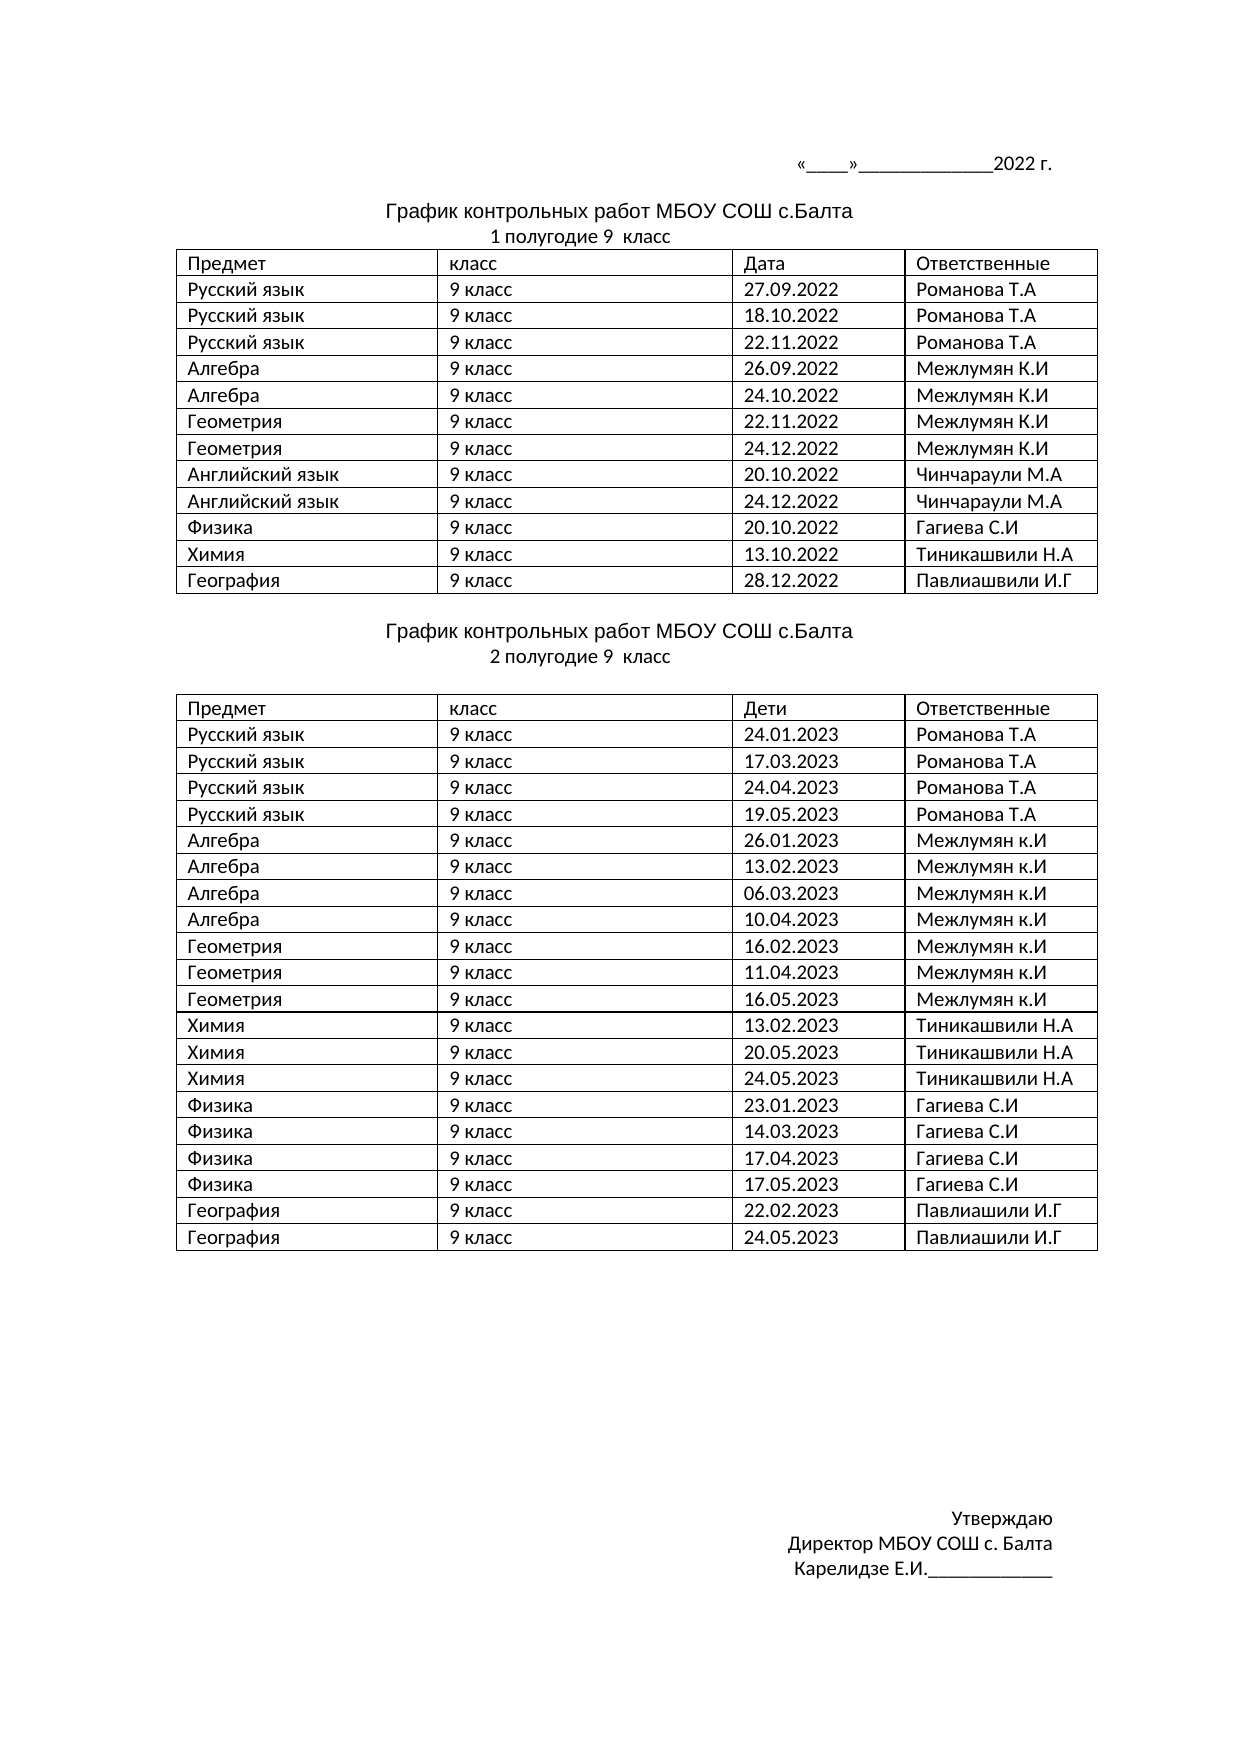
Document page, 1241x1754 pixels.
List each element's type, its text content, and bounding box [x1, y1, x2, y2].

table_cell Межлумян к.И [906, 986, 1097, 1011]
table_cell 9 класс [438, 880, 732, 906]
table_cell 9 класс [438, 409, 732, 434]
table_cell Романова Т.А [906, 329, 1097, 354]
table_cell 13.02.2023 [733, 854, 904, 879]
table_cell Геометрия [177, 409, 437, 434]
table_cell Гагиева С.И [906, 1145, 1097, 1170]
table_header класс [438, 250, 732, 275]
table_cell Павлиашвили И.Г [906, 567, 1097, 593]
table_cell 9 класс [438, 1039, 732, 1064]
table_cell 9 класс [438, 907, 732, 932]
table_cell 9 класс [438, 960, 732, 985]
table_cell Русский язык [177, 303, 437, 328]
table_cell Физика [177, 1118, 437, 1144]
table_cell Романова Т.А [906, 801, 1097, 826]
table_cell Чинчараули М.А [906, 488, 1097, 513]
table_cell 9 класс [438, 567, 732, 593]
table_cell Русский язык [177, 748, 437, 773]
table_cell Физика [177, 514, 437, 540]
table_cell 27.09.2022 [733, 276, 904, 302]
table_cell Английский язык [177, 488, 437, 513]
table_cell 9 класс [438, 1013, 732, 1038]
table_cell Гагиева С.И [906, 1092, 1097, 1117]
table_cell Романова Т.А [906, 303, 1097, 328]
table_cell Межлумян к.И [906, 960, 1097, 985]
text Утверждаю [187, 1505, 1053, 1530]
table_cell Межлумян к.И [906, 854, 1097, 879]
table_cell 9 класс [438, 748, 732, 773]
table_cell 9 класс [438, 1118, 732, 1144]
table_cell Алгебра [177, 907, 437, 932]
table_cell 9 класс [438, 382, 732, 407]
table_cell Английский язык [177, 461, 437, 487]
table_cell Межлумян к.И [906, 933, 1097, 958]
table_cell Русский язык [177, 774, 437, 800]
table_cell Алгебра [177, 827, 437, 853]
table_cell 9 класс [438, 356, 732, 381]
table_cell Межлумян К.И [906, 356, 1097, 381]
table_cell 9 класс [438, 488, 732, 513]
table_cell Русский язык [177, 329, 437, 354]
table_cell 9 класс [438, 435, 732, 460]
table_cell 9 класс [438, 854, 732, 879]
table_cell 20.05.2023 [733, 1039, 904, 1064]
table_cell Тиникашвили Н.А [906, 541, 1097, 566]
table_cell 24.12.2022 [733, 488, 904, 513]
table_cell Химия [177, 1065, 437, 1091]
table_cell 16.05.2023 [733, 986, 904, 1011]
table_cell Павлиашили И.Г [906, 1198, 1097, 1223]
table_cell География [177, 1224, 437, 1249]
table_cell Алгебра [177, 382, 437, 407]
table_cell 9 класс [438, 1065, 732, 1091]
table_cell 9 класс [438, 514, 732, 540]
table_cell 9 класс [438, 721, 732, 747]
table_cell 17.05.2023 [733, 1171, 904, 1197]
table_cell 20.10.2022 [733, 514, 904, 540]
table_cell 17.04.2023 [733, 1145, 904, 1170]
text График контрольных работ МБОУ СОШ с.Балта [187, 199, 1053, 223]
table_cell Геометрия [177, 933, 437, 958]
table_cell 22.11.2022 [733, 329, 904, 354]
table_cell Гагиева С.И [906, 1118, 1097, 1144]
table_cell Тиникашвили Н.А [906, 1013, 1097, 1038]
text 2 полугодие 9 класс [187, 643, 1053, 668]
text График контрольных работ МБОУ СОШ с.Балта [187, 619, 1053, 643]
table_cell Межлумян к.И [906, 880, 1097, 906]
table_cell Геометрия [177, 435, 437, 460]
table_cell География [177, 567, 437, 593]
table_cell 24.04.2023 [733, 774, 904, 800]
table_cell Романова Т.А [906, 774, 1097, 800]
table_header Предмет [177, 250, 437, 275]
table_cell 9 класс [438, 329, 732, 354]
table_cell Алгебра [177, 854, 437, 879]
table_cell Романова Т.А [906, 276, 1097, 302]
table_cell Алгебра [177, 356, 437, 381]
table_cell Павлиашили И.Г [906, 1224, 1097, 1249]
table_cell Межлумян К.И [906, 409, 1097, 434]
table_cell 23.01.2023 [733, 1092, 904, 1117]
table_cell Межлумян К.И [906, 382, 1097, 407]
table_cell 9 класс [438, 276, 732, 302]
table_cell 9 класс [438, 933, 732, 958]
table_cell 19.05.2023 [733, 801, 904, 826]
table_cell Алгебра [177, 880, 437, 906]
table_cell 20.10.2022 [733, 461, 904, 487]
table_cell Геометрия [177, 960, 437, 985]
table_cell Гагиева С.И [906, 514, 1097, 540]
table_header Ответственные [906, 250, 1097, 275]
table_cell 26.01.2023 [733, 827, 904, 853]
table_cell 10.04.2023 [733, 907, 904, 932]
table_cell 9 класс [438, 827, 732, 853]
table_cell 9 класс [438, 801, 732, 826]
table_cell Межлумян к.И [906, 907, 1097, 932]
table_cell 24.05.2023 [733, 1224, 904, 1249]
table_cell 17.03.2023 [733, 748, 904, 773]
table_cell Романова Т.А [906, 721, 1097, 747]
table_cell Межлумян к.И [906, 827, 1097, 853]
table_cell 9 класс [438, 541, 732, 566]
text Карелидзе Е.И.____________ [187, 1556, 1053, 1581]
table_header Ответственные [906, 695, 1097, 720]
table_cell География [177, 1198, 437, 1223]
table_cell Геометрия [177, 986, 437, 1011]
table_cell Химия [177, 541, 437, 566]
table_cell 9 класс [438, 461, 732, 487]
table_cell 28.12.2022 [733, 567, 904, 593]
table_cell 22.02.2023 [733, 1198, 904, 1223]
text 1 полугодие 9 класс [187, 223, 1053, 249]
table_cell 22.11.2022 [733, 409, 904, 434]
table_cell 24.10.2022 [733, 382, 904, 407]
table_cell 24.12.2022 [733, 435, 904, 460]
table_header Дети [733, 695, 904, 720]
table_cell 18.10.2022 [733, 303, 904, 328]
text Директор МБОУ СОШ с. Балта [187, 1530, 1053, 1556]
table_header класс [438, 695, 732, 720]
table_cell 9 класс [438, 1092, 732, 1117]
table_cell 9 класс [438, 1198, 732, 1223]
table_cell Межлумян К.И [906, 435, 1097, 460]
table_cell Русский язык [177, 801, 437, 826]
table_cell Гагиева С.И [906, 1171, 1097, 1197]
table_cell 9 класс [438, 1224, 732, 1249]
table_cell Химия [177, 1013, 437, 1038]
table_cell 9 класс [438, 1171, 732, 1197]
table_cell 11.04.2023 [733, 960, 904, 985]
table_cell 24.05.2023 [733, 1065, 904, 1091]
table_cell Русский язык [177, 276, 437, 302]
table_cell 9 класс [438, 774, 732, 800]
table_cell 14.03.2023 [733, 1118, 904, 1144]
table_cell Чинчараули М.А [906, 461, 1097, 487]
text «____»_____________2022 г. [187, 150, 1053, 175]
table_cell 24.01.2023 [733, 721, 904, 747]
table_cell Химия [177, 1039, 437, 1064]
table_cell 9 класс [438, 1145, 732, 1170]
table_cell Физика [177, 1171, 437, 1197]
table_cell Романова Т.А [906, 748, 1097, 773]
table_cell Физика [177, 1092, 437, 1117]
table_header Дата [733, 250, 904, 275]
table_cell 26.09.2022 [733, 356, 904, 381]
table_cell 06.03.2023 [733, 880, 904, 906]
table_cell 13.02.2023 [733, 1013, 904, 1038]
table_cell Русский язык [177, 721, 437, 747]
table_cell Физика [177, 1145, 437, 1170]
table_cell 9 класс [438, 986, 732, 1011]
table_header Предмет [177, 695, 437, 720]
table_cell 13.10.2022 [733, 541, 904, 566]
table_cell 16.02.2023 [733, 933, 904, 958]
table_cell Тиникашвили Н.А [906, 1065, 1097, 1091]
table_cell 9 класс [438, 303, 732, 328]
table_cell Тиникашвили Н.А [906, 1039, 1097, 1064]
